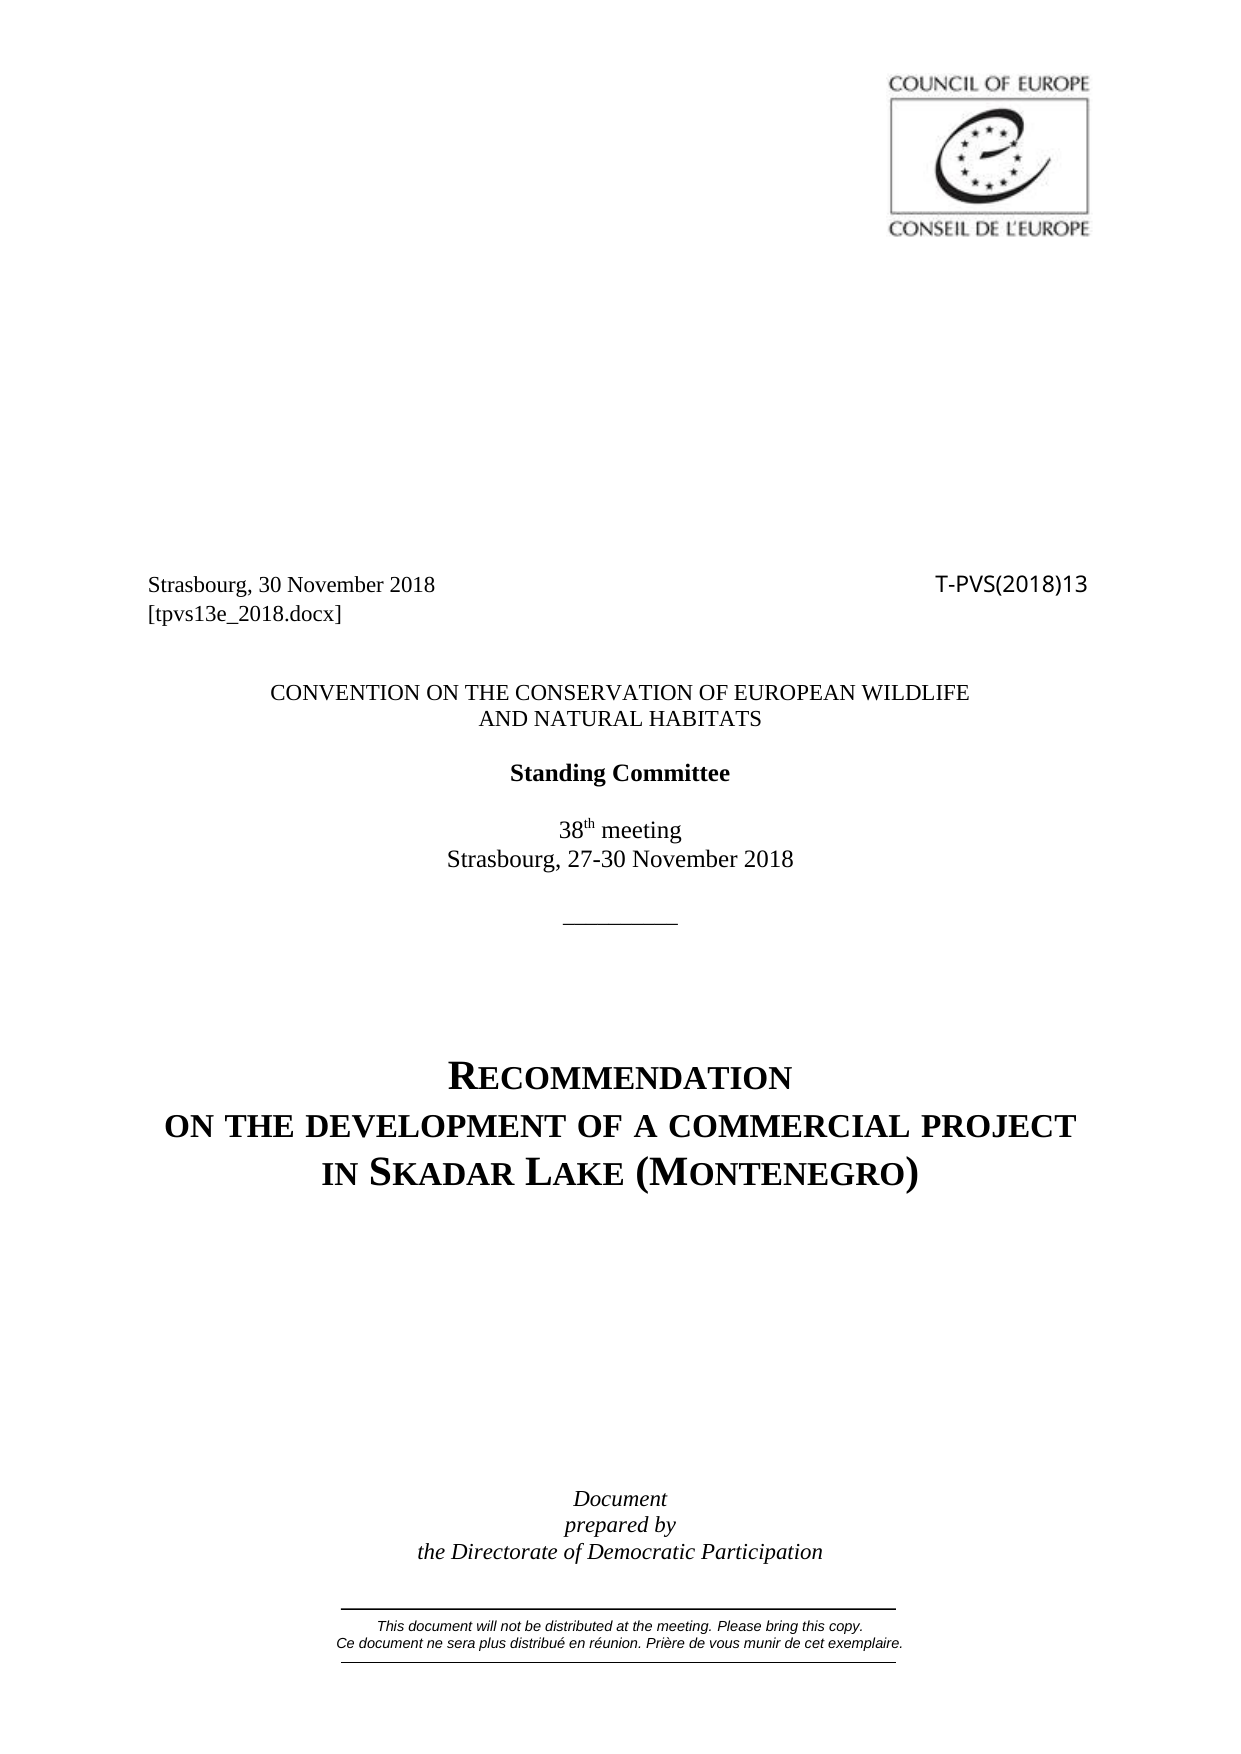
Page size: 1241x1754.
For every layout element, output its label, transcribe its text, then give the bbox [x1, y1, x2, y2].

text Document [148, 1485, 1092, 1512]
picture [886, 73, 1093, 240]
text 38th meeting [148, 815, 1092, 844]
text Standing Committee [148, 758, 1092, 786]
text Recommendation [148, 1050, 1092, 1098]
text CONVENTION ON THE CONSERVATION OF EUROPEAN WILDLIFE [148, 679, 1092, 705]
text Strasbourg, 30 November 2018 T-PVS(2018)13 [148, 568, 1092, 599]
text on the development of a commercial project in Skadar Lake (Montenegro) [148, 1098, 1092, 1194]
text the Directorate of Democratic Participation [148, 1538, 1092, 1564]
text AND NATURAL HABITATS [148, 705, 1092, 731]
text prepared by [148, 1512, 1092, 1538]
text __________ [148, 901, 1092, 928]
text Strasbourg, 27-30 November 2018 [148, 844, 1092, 873]
text [tpvs13e_2018.docx] [148, 599, 1092, 626]
